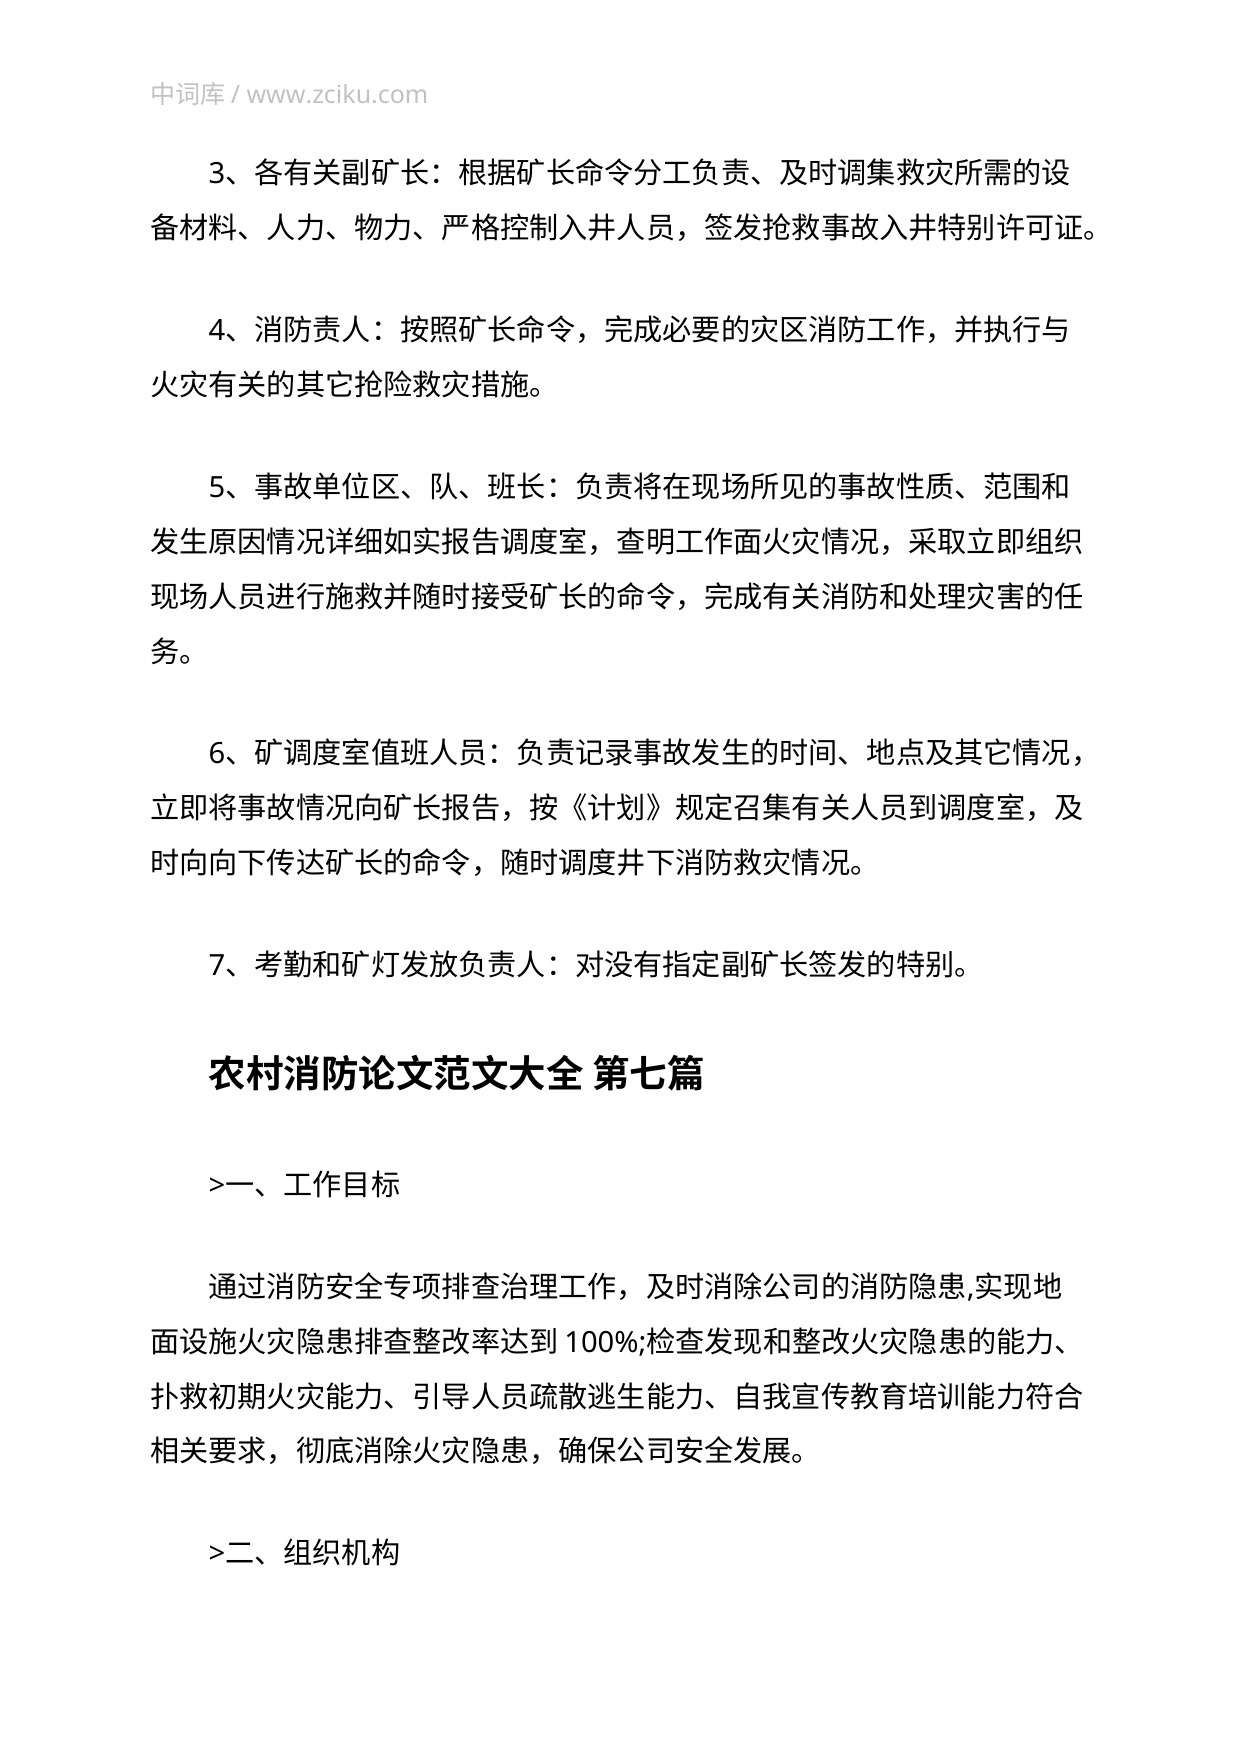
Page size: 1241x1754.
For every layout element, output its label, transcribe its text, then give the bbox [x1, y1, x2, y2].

text 7、考勤和矿灯发放负责人：对没有指定副矿长签发的特别。 [150, 942, 1090, 984]
text 4、消防责人：按照矿长命令，完成必要的灾区消防工作，并执行与火灾有关的其它抢险救灾措施。 [150, 307, 1090, 404]
text 农村消防论文范文大全 第七篇 [150, 1044, 1090, 1098]
text 3、各有关副矿长：根据矿长命令分工负责、及时调集救灾所需的设备材料、人力、物力、严格控制入井人员，签发抢救事故入井特别许可证。 [150, 150, 1090, 247]
text 通过消防安全专项排查治理工作，及时消除公司的消防隐患,实现地面设施火灾隐患排查整改率达到100%;检查发现和整改火灾隐患的能力、扑救初期火灾能力、引导人员疏散逃生能力、自我宣传教育培训能力符合相关要求，彻底消除火灾隐患，确保公司安全发展。 [150, 1263, 1090, 1470]
text 5、事故单位区、队、班长：负责将在现场所见的事故性质、范围和发生原因情况详细如实报告调度室，查明工作面火灾情况，采取立即组织现场人员进行施救并随时接受矿长的命令，完成有关消防和处理灾害的任务。 [150, 463, 1090, 671]
text >二、组织机构 [150, 1530, 1090, 1572]
text 6、矿调度室值班人员：负责记录事故发生的时间、地点及其它情况，立即将事故情况向矿长报告，按《计划》规定召集有关人员到调度室，及时向向下传达矿长的命令，随时调度井下消防救灾情况。 [150, 730, 1090, 882]
text >一、工作目标 [150, 1161, 1090, 1203]
